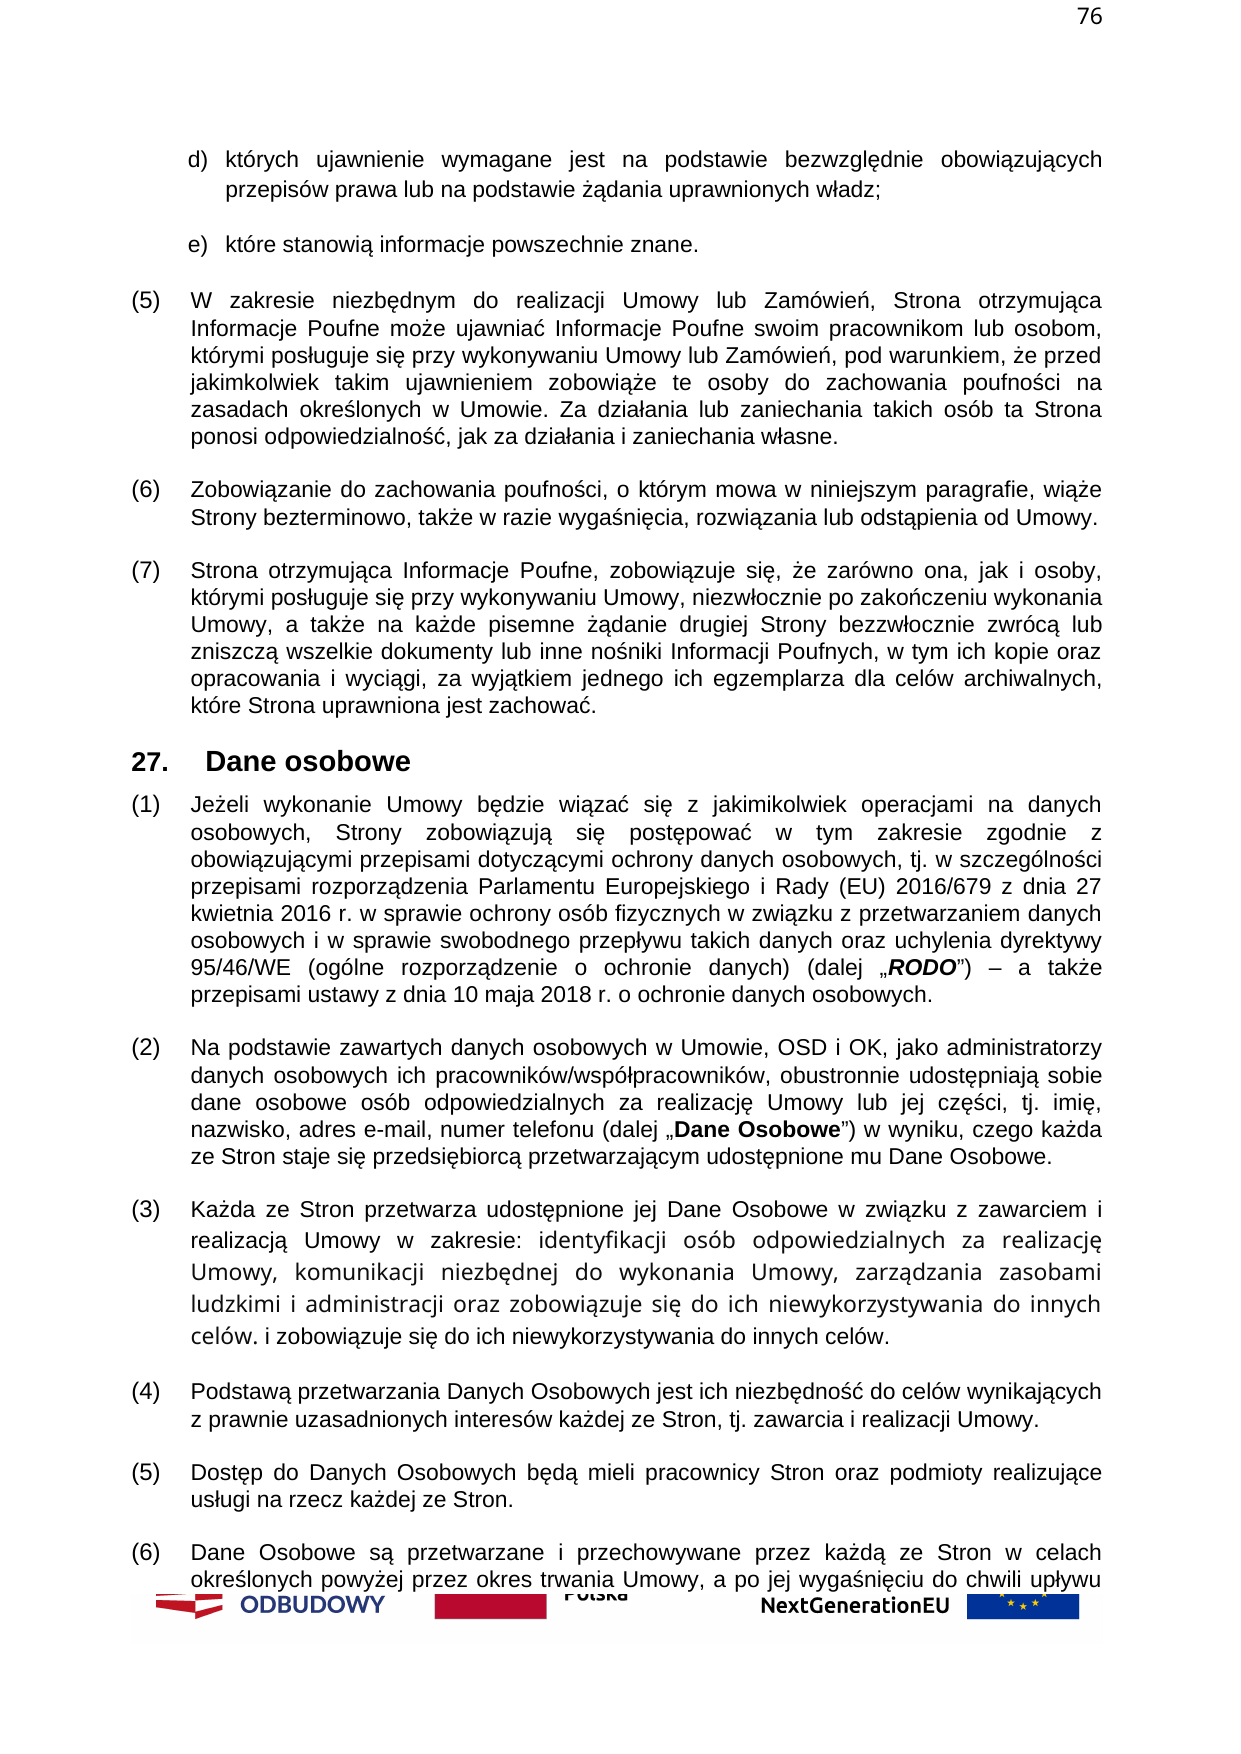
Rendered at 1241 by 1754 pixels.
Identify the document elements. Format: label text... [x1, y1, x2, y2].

list Strona otrzymująca Informacje Poufne, zobowiązuje się, że zarówno ona, jak i osoby, którymi posługuje się przy wykonywaniu Umowy, niezwłocznie po zakończeniu wykonania Umowy, a także na każde pisemne żądanie drugiej Strony bezzwłocznie zwrócą lub zniszczą wszelkie dokumenty lub inne nośniki Informacji Poufnych, w tym ich kopie oraz opracowania i wyciągi, za wyjątkiem jednego ich egzemplarza dla celów archiwalnych, które Strona uprawniona jest zachować. [131, 556, 1103, 719]
list których ujawnienie wymagane jest na podstawie bezwzględnie obowiązujących przepisów prawa lub na podstawie żądania uprawnionych władz; [188, 146, 1103, 202]
list które stanowią informacje powszechnie znane. [188, 231, 1103, 258]
list Jeżeli wykonanie Umowy będzie wiązać się z jakimikolwiek operacjami na danych osobowych, Strony zobowiązują się postępować w tym zakresie zgodnie z obowiązującymi przepisami dotyczącymi ochrony danych osobowych, tj. w szczególności przepisami rozporządzenia Parlamentu Europejskiego i Rady (EU) 2016/679 z dnia 27 kwietnia 2016 r. w sprawie ochrony osób fizycznych w związku z przetwarzaniem danych osobowych i w sprawie swobodnego przepływu takich danych oraz uchylenia dyrektywy 95/46/WE (ogólne rozporządzenie o ochronie danych) (dalej „RODO”) – a także przepisami ustawy z dnia 10 maja 2018 r. o ochronie danych osobowych. [131, 790, 1103, 1008]
picture [131, 1594, 1104, 1644]
list Dostęp do Danych Osobowych będą mieli pracownicy Stron oraz podmioty realizujące usługi na rzecz każdej ze Stron. [131, 1458, 1103, 1512]
list Podstawą przetwarzania Danych Osobowych jest ich niezbędność do celów wynikających z prawnie uzasadnionych interesów każdej ze Stron, tj. zawarcia i realizacji Umowy. [131, 1377, 1103, 1432]
list Zobowiązanie do zachowania poufności, o którym mowa w niniejszym paragrafie, wiąże Strony bezterminowo, także w razie wygaśnięcia, rozwiązania lub odstąpienia od Umowy. [131, 475, 1103, 530]
list Każda ze Stron przetwarza udostępnione jej Dane Osobowe w związku z zawarciem i realizacją Umowy w zakresie: identyfikacji osób odpowiedzialnych za realizację Umowy, komunikacji niezbędnej do wykonania Umowy, zarządzania zasobami ludzkimi i administracji oraz zobowiązuje się do ich niewykorzystywania do innych celów. i zobowiązuje się do ich niewykorzystywania do innych celów. [131, 1195, 1103, 1351]
list Na podstawie zawartych danych osobowych w Umowie, OSD i OK, jako administratorzy danych osobowych ich pracowników/współpracowników, obustronnie udostępniają sobie dane osobowe osób odpowiedzialnych za realizację Umowy lub jej części, tj. imię, nazwisko, adres e-mail, numer telefonu (dalej „Dane Osobowe”) w wyniku, czego każda ze Stron staje się przedsiębiorcą przetwarzającym udostępnione mu Dane Osobowe. [131, 1033, 1103, 1169]
list Dane osobowe [131, 744, 1103, 778]
list W zakresie niezbędnym do realizacji Umowy lub Zamówień, Strona otrzymująca Informacje Poufne może ujawniać Informacje Poufne swoim pracownikom lub osobom, którymi posługuje się przy wykonywaniu Umowy lub Zamówień, pod warunkiem, że przed jakimkolwiek takim ujawnieniem zobowiąże te osoby do zachowania poufności na zasadach określonych w Umowie. Za działania lub zaniechania takich osób ta Strona ponosi odpowiedzialność, jak za działania i zaniechania własne. [131, 286, 1103, 449]
